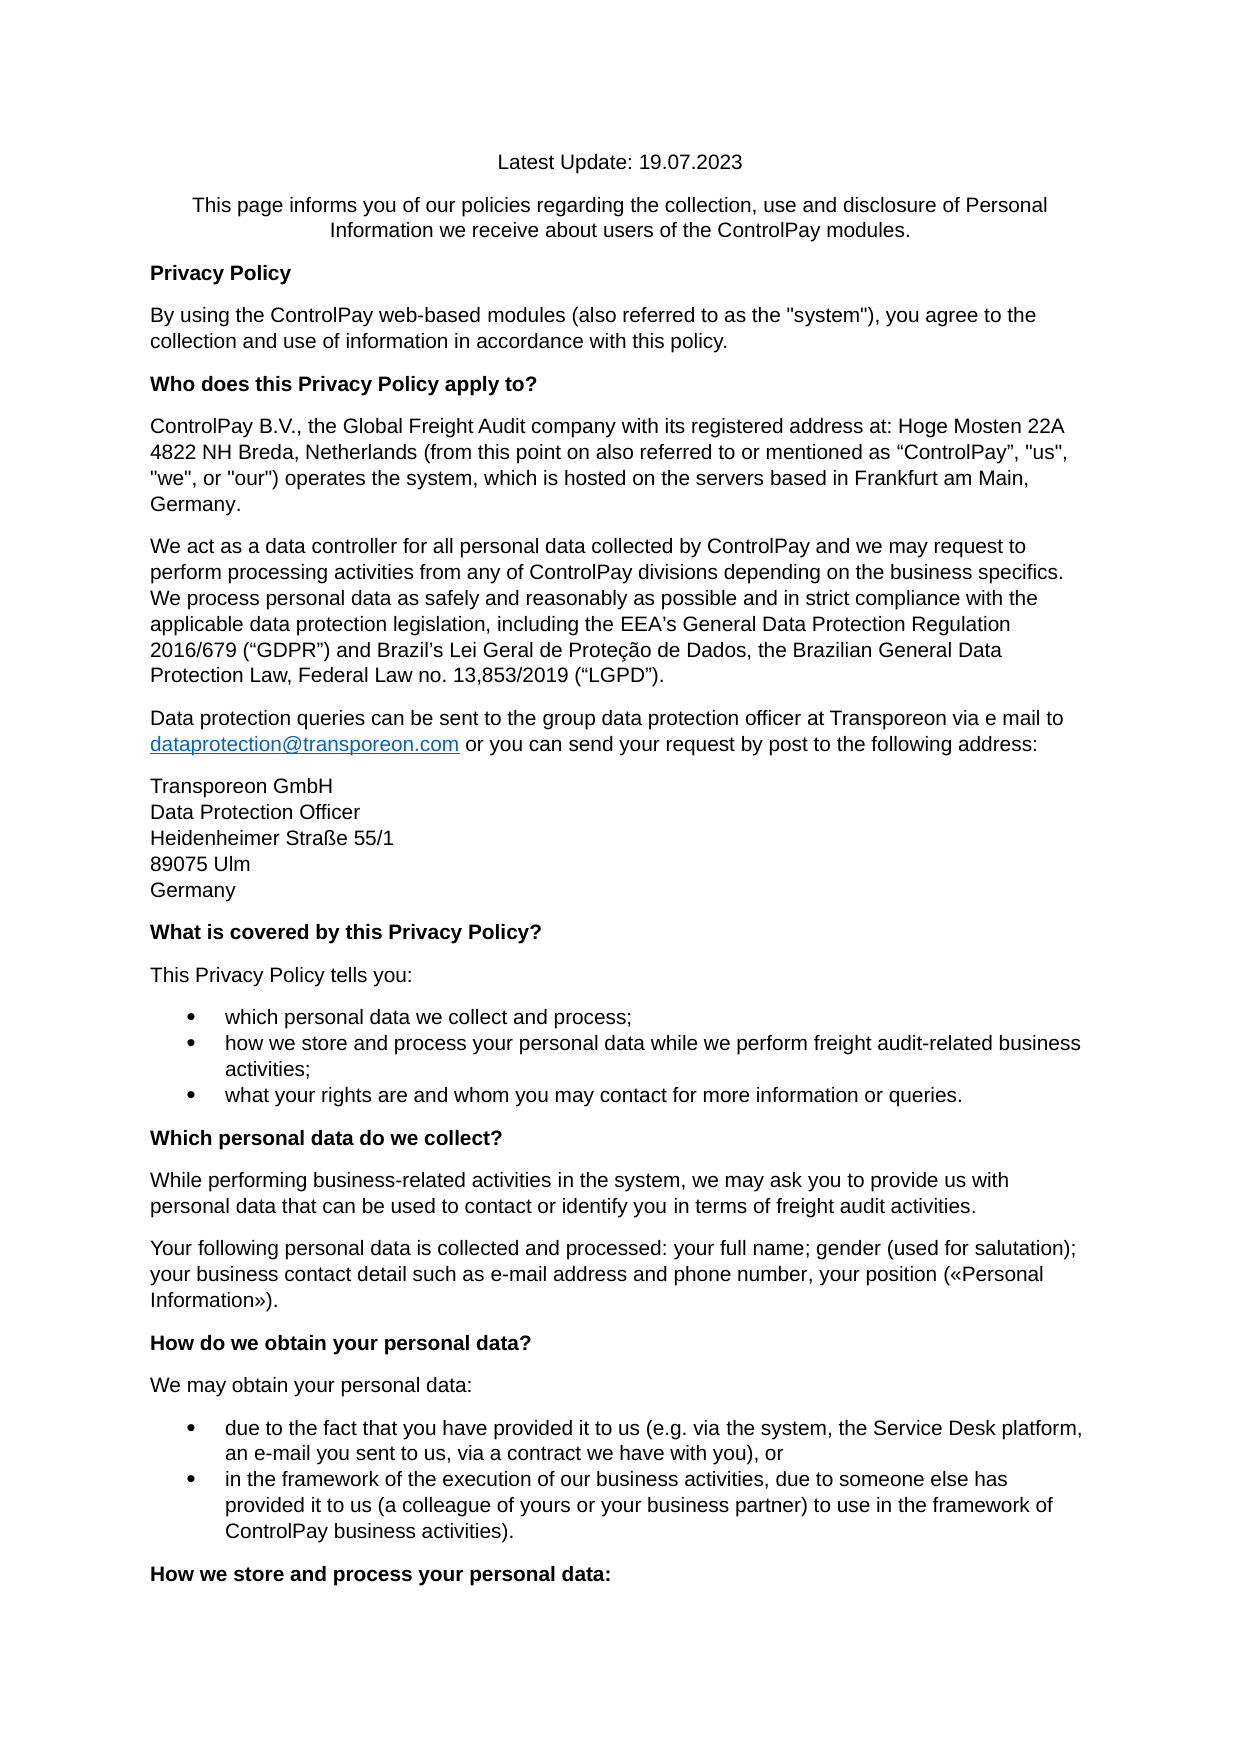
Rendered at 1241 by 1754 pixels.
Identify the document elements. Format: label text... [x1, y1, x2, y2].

text Latest Update: 19.07.2023 [150, 150, 1090, 174]
text Transporeon GmbH Data Protection Officer Heidenheimer Straße 55/1 89075 Ulm Germany [150, 774, 1090, 901]
text What is covered by this Privacy Policy? [150, 920, 1090, 944]
text We act as a data controller for all personal data collected by ControlPay and we may request to perform processing activities from any of ControlPay divisions depending on the business specifics. We process personal data as safely and reasonably as possible and in strict compliance with the applicable data protection legislation, including the EEA’s General Data Protection Regulation 2016/679 (“GDPR”) and Brazil’s Lei Geral de Proteção de Dados, the Brazilian General Data Protection Law, Federal Law no. 13,853/2019 (“LGPD”). [150, 534, 1090, 687]
text By using the ControlPay web-based modules (also referred to as the "system"), you agree to the collection and use of information in accordance with this policy. [150, 303, 1090, 353]
text Privacy Policy [150, 261, 1090, 285]
text How we store and process your personal data: [150, 1561, 1090, 1585]
list in the framework of the execution of our business activities, due to someone else has provided it to us (a colleague of yours or your business partner) to use in the framework of ControlPay business activities). [187, 1467, 1090, 1543]
text ControlPay B.V., the Global Freight Audit company with its registered address at: Hoge Mosten 22A 4822 NH Bredа, Netherlands (from this point on also referred to or mentioned as “ControlPay”, "us", "we", or "our") operates the system, which is hosted on the servers based in Frankfurt am Main, Germany. [150, 414, 1090, 516]
text While performing business-related activities in the system, we may ask you to provide us with personal data that can be used to contact or identify you in terms of freight audit activities. [150, 1168, 1090, 1218]
text Which personal data do we collect? [150, 1125, 1090, 1149]
text Who does this Privacy Policy apply to? [150, 372, 1090, 396]
text We may obtain your personal data: [150, 1373, 1090, 1397]
list which personal data we collect and process; [187, 1005, 1090, 1029]
text How do we obtain your personal data? [150, 1330, 1090, 1354]
list what your rights are and whom you may contact for more information or queries. [187, 1083, 1090, 1107]
text Data protection queries can be sent to the group data protection officer at Transporeon via e mail to dataprotection@transporeon.com or you can send your request by post to the following address: [150, 706, 1090, 756]
list due to the fact that you have provided it to us (e.g. via the system, the Service Desk platform, an e-mail you sent to us, via a contract we have with you), or [187, 1415, 1090, 1465]
list how we store and process your personal data while we perform freight audit-related business activities; [187, 1031, 1090, 1081]
text Your following personal data is collected and processed: your full name; gender (used for salutation); your business contact detail such as e-mail address and phone number, your position («Personal Information»). [150, 1236, 1090, 1312]
text This page informs you of our policies regarding the collection, use and disclosure of Personal Information we receive about users of the ControlPay modules. [150, 192, 1090, 242]
text This Privacy Policy tells you: [150, 962, 1090, 986]
